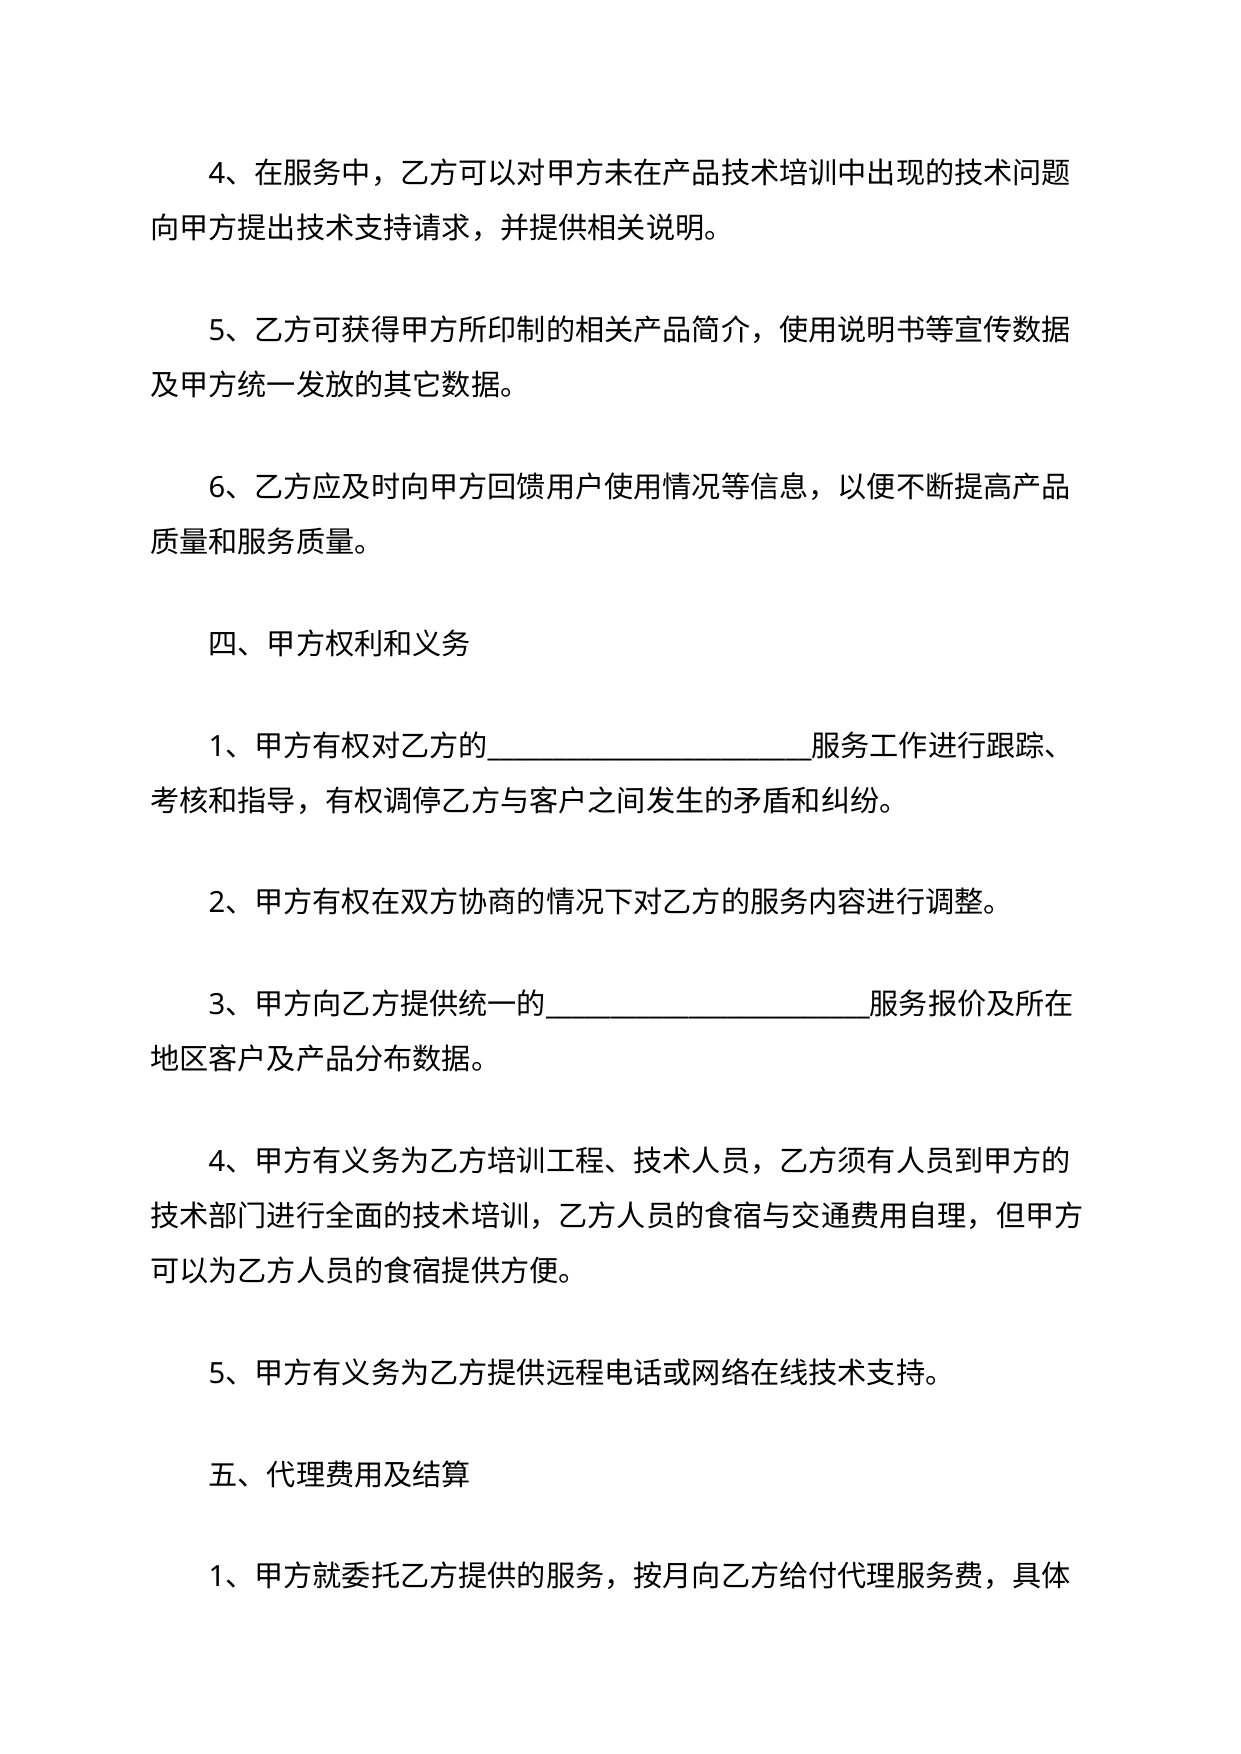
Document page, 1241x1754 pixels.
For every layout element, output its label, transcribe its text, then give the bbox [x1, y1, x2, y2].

text 5、乙方可获得甲方所印制的相关产品简介，使用说明书等宣传数据及甲方统一发放的其它数据。 [150, 307, 1090, 404]
text 5、甲方有义务为乙方提供远程电话或网络在线技术支持。 [150, 1349, 1090, 1392]
text 3、甲方向乙方提供统一的_________________________服务报价及所在地区客户及产品分布数据。 [150, 981, 1090, 1078]
text 1、甲方有权对乙方的_________________________服务工作进行跟踪、考核和指导，有权调停乙方与客户之间发生的矛盾和纠纷。 [150, 722, 1090, 819]
text 4、在服务中，乙方可以对甲方未在产品技术培训中出现的技术问题向甲方提出技术支持请求，并提供相关说明。 [150, 150, 1090, 247]
text 4、甲方有义务为乙方培训工程、技术人员，乙方须有人员到甲方的技术部门进行全面的技术培训，乙方人员的食宿与交通费用自理，但甲方可以为乙方人员的食宿提供方便。 [150, 1138, 1090, 1290]
text 2、甲方有权在双方协商的情况下对乙方的服务内容进行调整。 [150, 879, 1090, 921]
text 6、乙方应及时向甲方回馈用户使用情况等信息，以便不断提高产品质量和服务质量。 [150, 463, 1090, 561]
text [150, 1553, 1090, 1595]
text 四、甲方权利和义务 [150, 620, 1090, 663]
text 五、代理费用及结算 [150, 1451, 1090, 1493]
